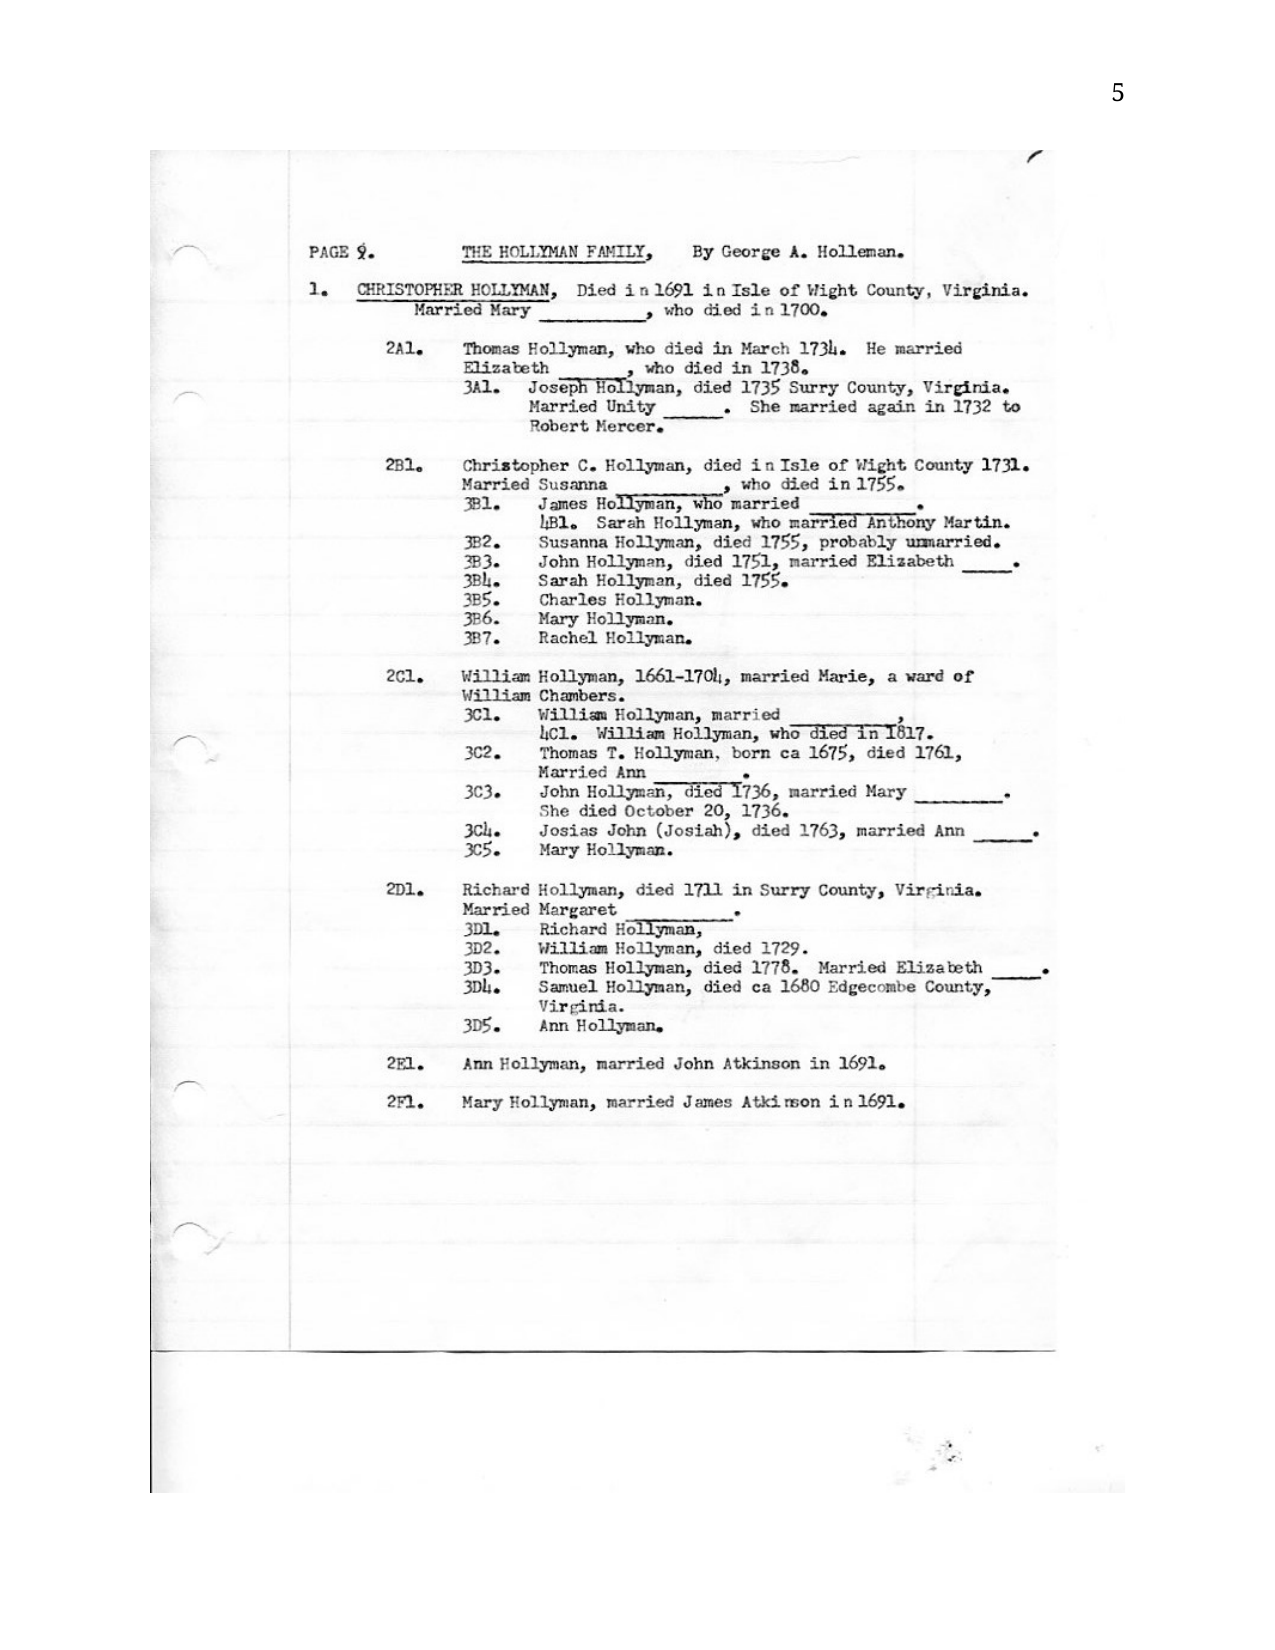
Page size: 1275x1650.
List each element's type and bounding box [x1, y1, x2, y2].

picture [150, 150, 1125, 1493]
